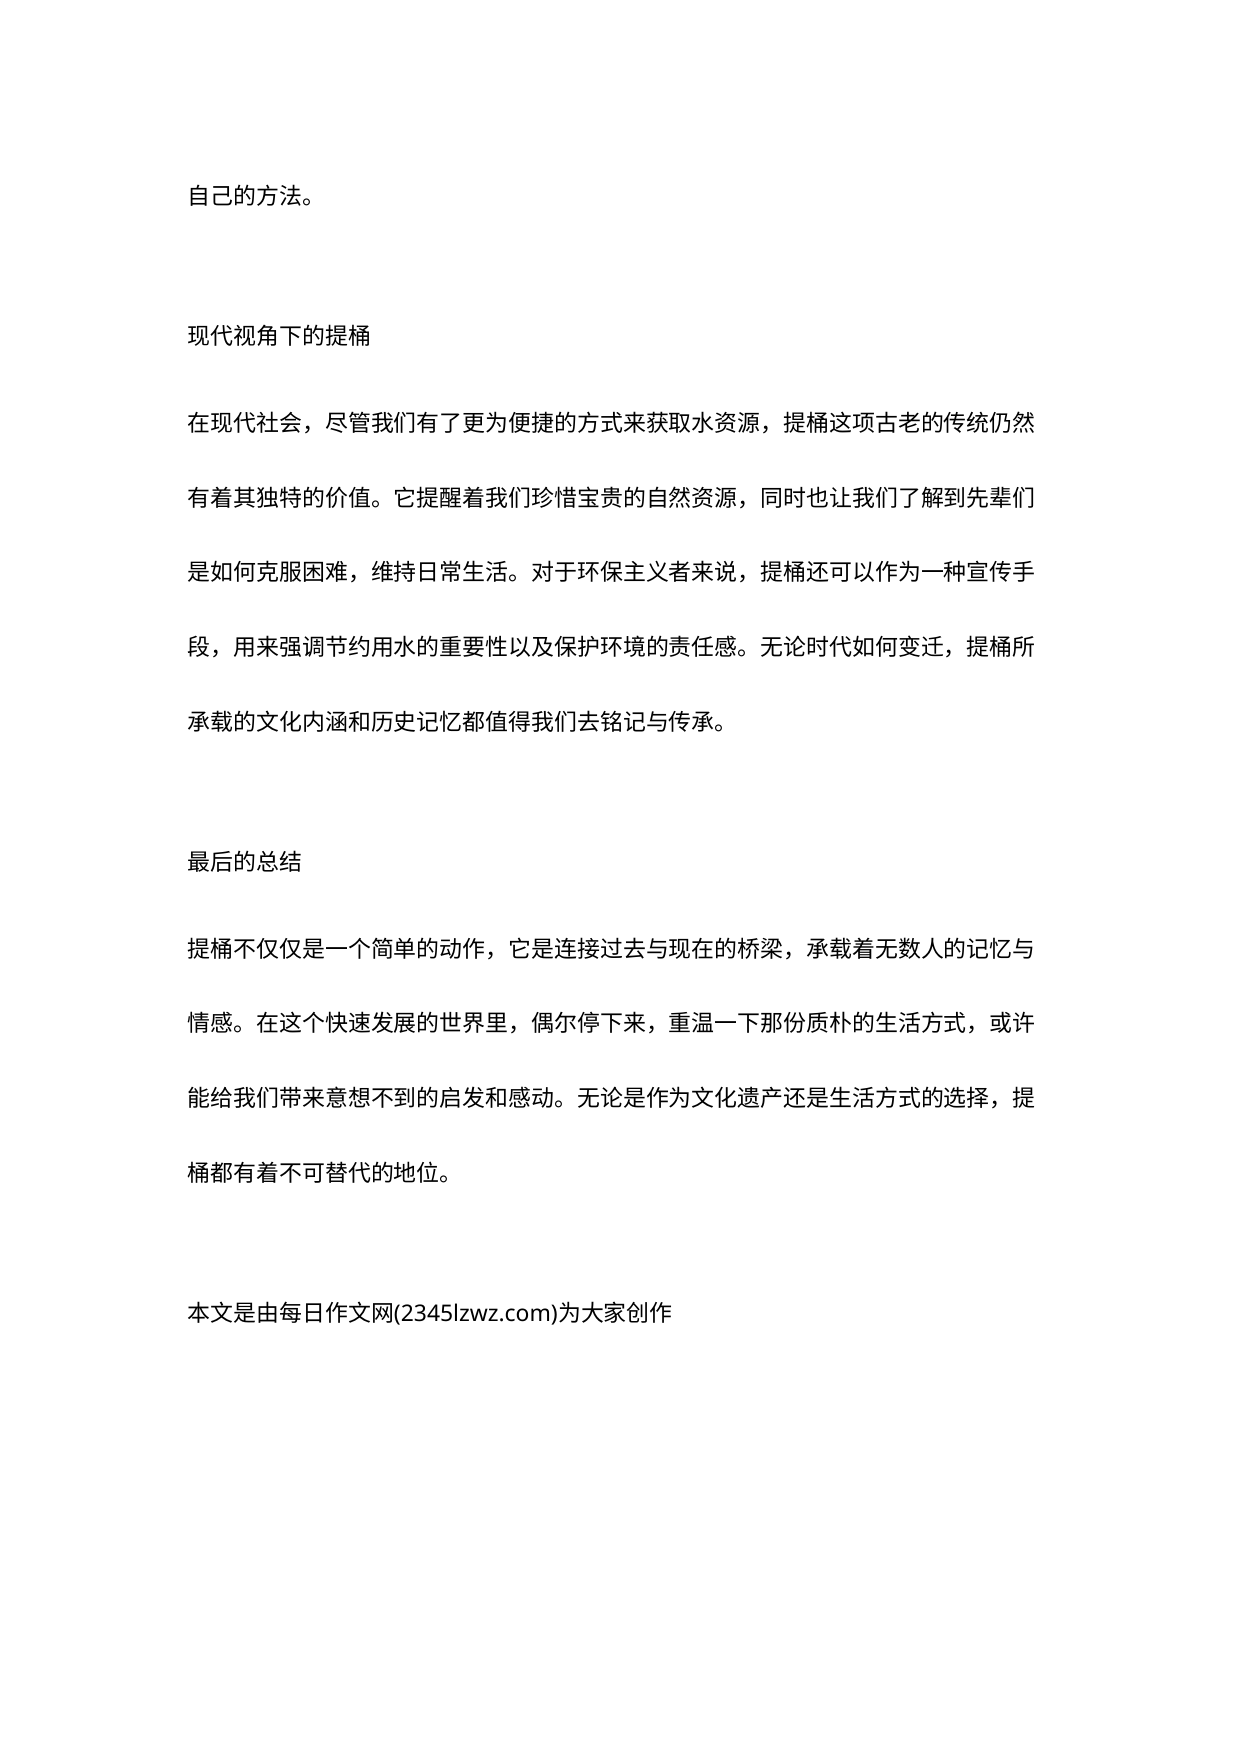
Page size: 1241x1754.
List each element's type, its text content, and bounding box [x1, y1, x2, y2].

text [187, 162, 1053, 227]
text 现代视角下的提桶 [187, 302, 1053, 367]
text 本文是由每日作文网(2345lzwz.com)为大家创作 [187, 1279, 1053, 1344]
text 最后的总结 [187, 828, 1053, 893]
text 提桶不仅仅是一个简单的动作，它是连接过去与现在的桥梁，承载着无数人的记忆与情感。在这个快速发展的世界里，偶尔停下来，重温一下那份质朴的生活方式，或许能给我们带来意想不到的启发和感动。无论是作为文化遗产还是生活方式的选择，提桶都有着不可替代的地位。 [187, 915, 1053, 1204]
text 在现代社会，尽管我们有了更为便捷的方式来获取水资源，提桶这项古老的传统仍然有着其独特的价值。它提醒着我们珍惜宝贵的自然资源，同时也让我们了解到先辈们是如何克服困难，维持日常生活。对于环保主义者来说，提桶还可以作为一种宣传手段，用来强调节约用水的重要性以及保护环境的责任感。无论时代如何变迁，提桶所承载的文化内涵和历史记忆都值得我们去铭记与传承。 [187, 389, 1053, 753]
